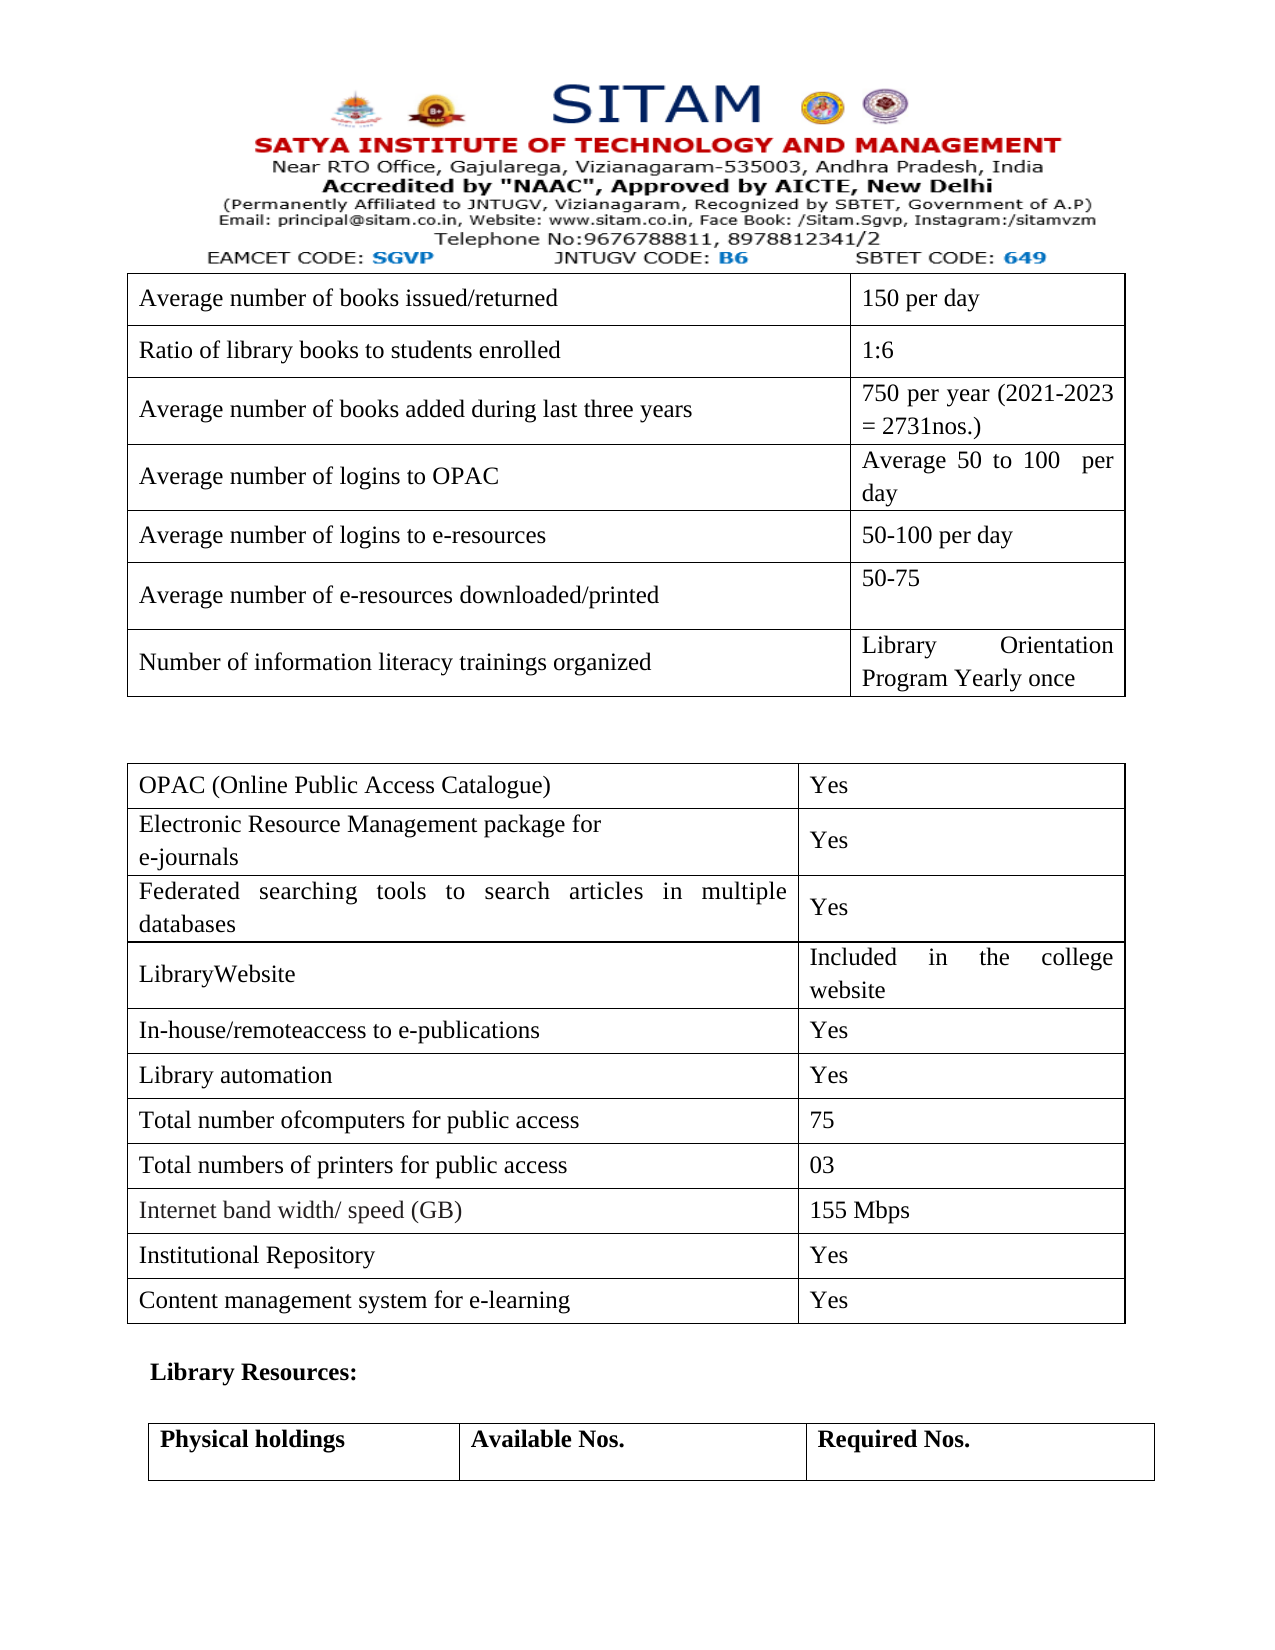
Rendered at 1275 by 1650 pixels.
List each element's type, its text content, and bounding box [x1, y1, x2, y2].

table_cell Included in the college website [799, 943, 1124, 1008]
table_cell 03 [799, 1144, 1124, 1188]
table_cell Yes [799, 1009, 1124, 1053]
table_cell Average 50 to 100 per day [851, 445, 1124, 510]
table_cell 150 per day [851, 274, 1124, 325]
table_cell 1:6 [851, 326, 1124, 377]
table_cell Internet band width/ speed (GB) [128, 1189, 798, 1233]
picture [150, 75, 1125, 273]
table_cell Yes [799, 1279, 1124, 1323]
table_cell Average number of logins to e-resources [128, 511, 850, 562]
table_cell Number of information literacy trainings organized [128, 630, 850, 696]
table_header Available Nos. [460, 1424, 806, 1479]
table_cell Yes [799, 1054, 1124, 1098]
table_cell Total number ofcomputers for public access [128, 1099, 798, 1143]
table_cell LibraryWebsite [128, 943, 798, 1008]
table_cell Ratio of library books to students enrolled [128, 326, 850, 377]
table_cell In-house/remoteaccess to e-publications [128, 1009, 798, 1053]
table_cell Institutional Repository [128, 1234, 798, 1278]
table_cell Average number of books added during last three years [128, 378, 850, 444]
table_cell Average number of e-resources downloaded/printed [128, 563, 850, 629]
table_cell Total numbers of printers for public access [128, 1144, 798, 1188]
table_cell Library automation [128, 1054, 798, 1098]
table_cell Average number of logins to OPAC [128, 445, 850, 510]
text Library Resources: [150, 1357, 1125, 1386]
table_header Yes [799, 764, 1124, 808]
table_cell Yes [799, 876, 1124, 941]
table_cell Library Orientation Program Yearly once [851, 630, 1124, 696]
table_cell 155 Mbps [799, 1189, 1124, 1233]
table_header Required Nos. [807, 1424, 1154, 1479]
table_cell 50-75 [851, 563, 1124, 629]
table_cell Yes [799, 809, 1124, 875]
table_cell Average number of books issued/returned [128, 274, 850, 325]
table_header OPAC (Online Public Access Catalogue) [128, 764, 798, 808]
table_cell 50-100 per day [851, 511, 1124, 562]
table_cell Yes [799, 1234, 1124, 1278]
table_cell 750 per year (2021-2023 = 2731nos.) [851, 378, 1124, 444]
table_header Physical holdings [149, 1424, 459, 1479]
table_cell Content management system for e-learning [128, 1279, 798, 1323]
table_cell Federated searching tools to search articles in multiple databases [128, 876, 798, 941]
table_cell 75 [799, 1099, 1124, 1143]
table_cell Electronic Resource Management package for e-journals [128, 809, 798, 875]
